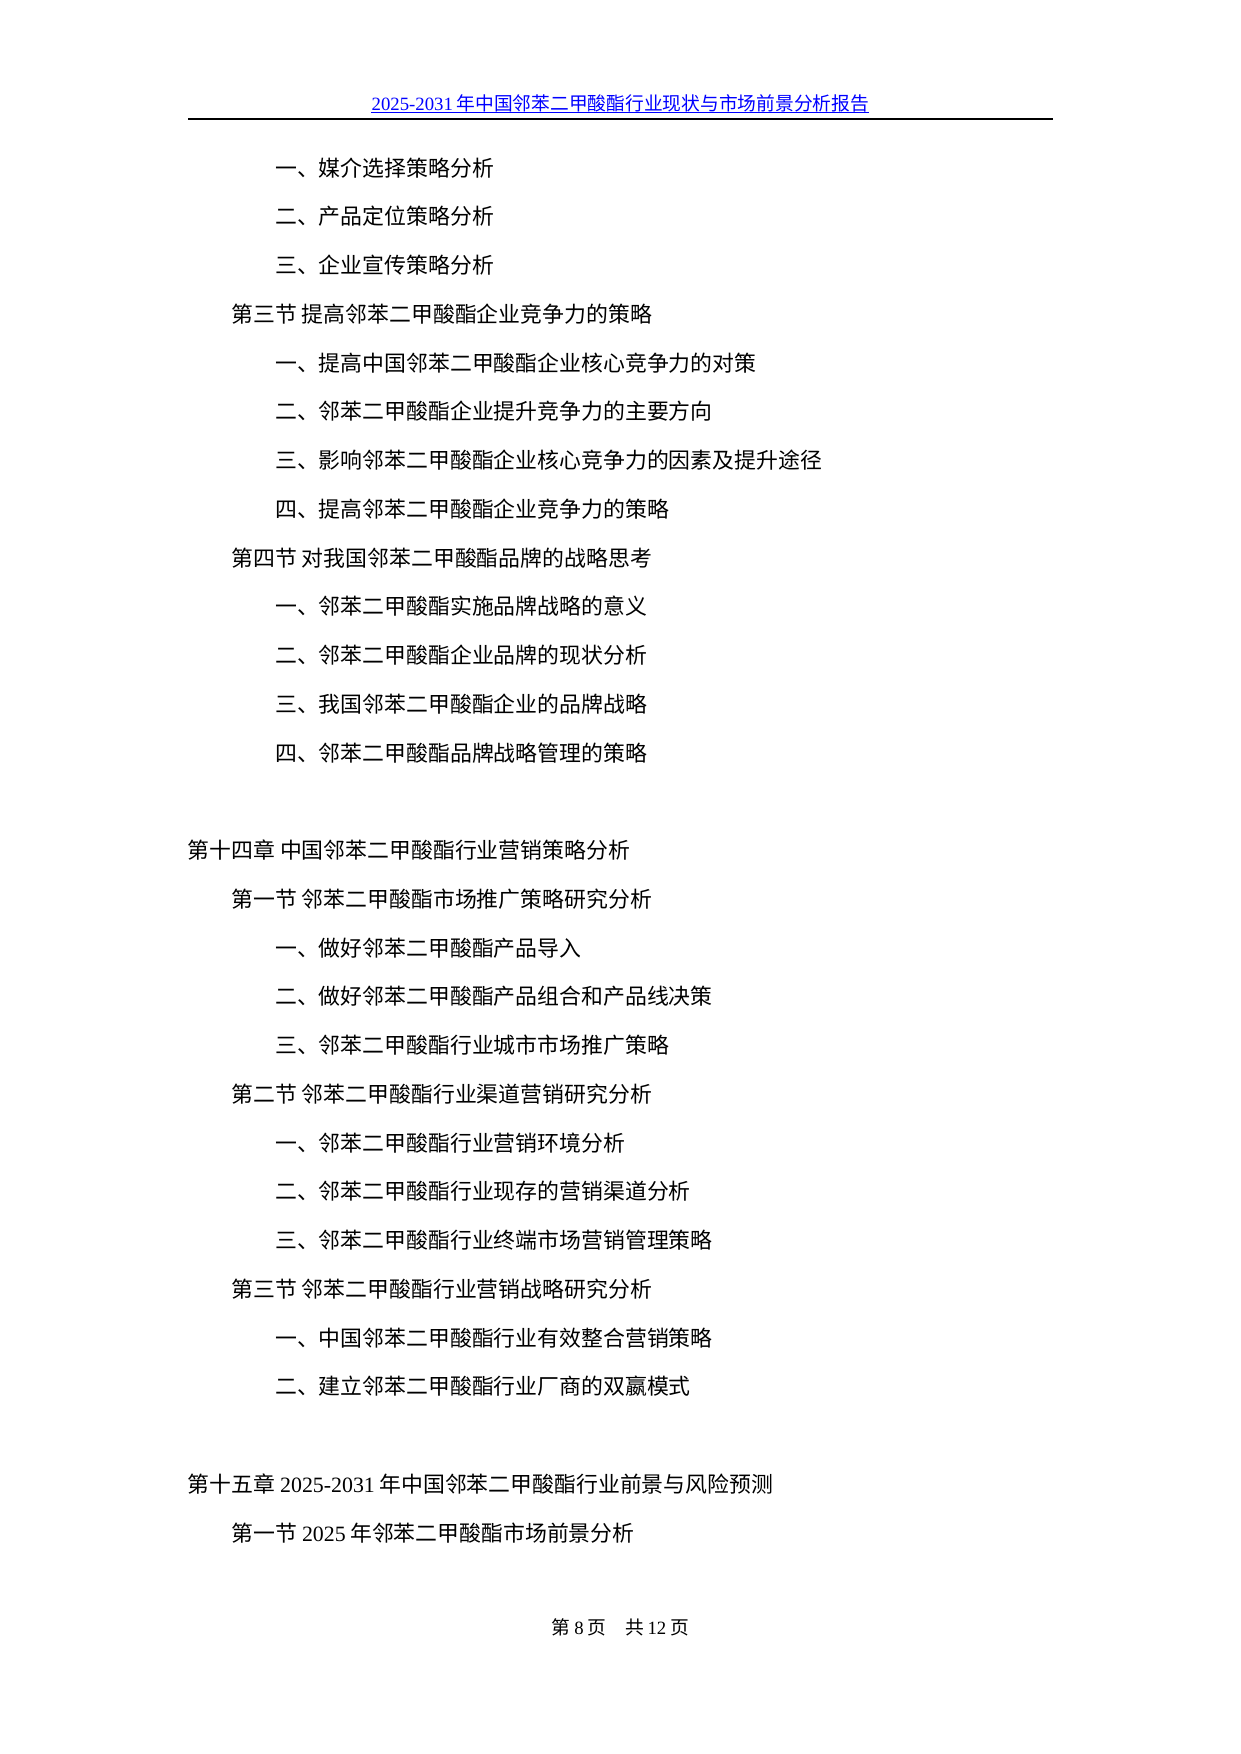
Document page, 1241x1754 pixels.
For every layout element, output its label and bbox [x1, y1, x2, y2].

text [187, 150, 1053, 1548]
